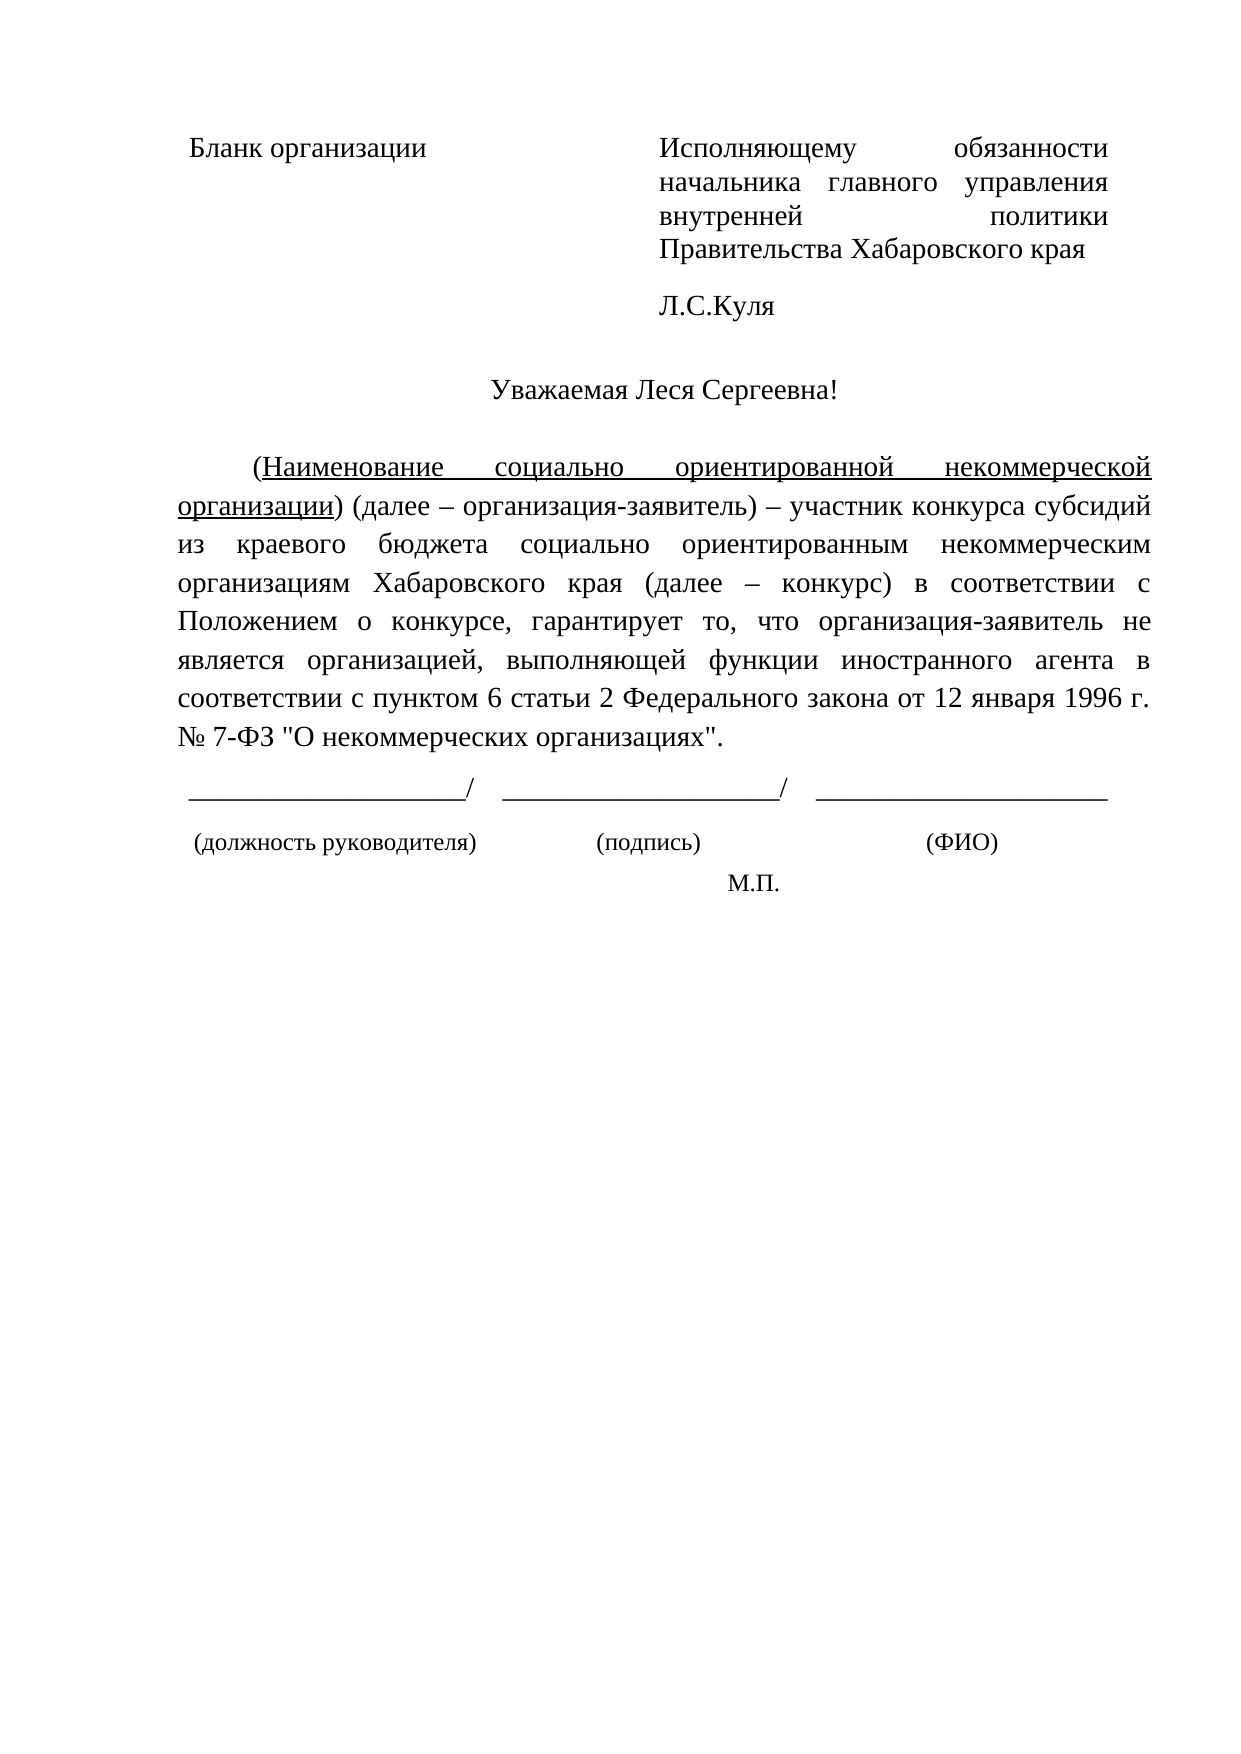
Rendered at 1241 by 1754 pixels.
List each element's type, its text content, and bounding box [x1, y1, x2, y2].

table_header ___________________/ [493, 760, 804, 814]
text (Наименование социально ориентированной некоммерческой организации) (далее – организация-заявитель) – участник конкурса субсидий из краевого бюджета социально ориентированным некоммерческим организациям Хабаровского края (далее – конкурс) в соответствии с Положением о конкурсе, гарантирует то, что организация-заявитель не является организацией, выполняющей функции иностранного агента в соответствии с пунктом 6 статьи 2 Федерального закона от 12 января 1996 г. № 7-ФЗ "О некоммерческих организациях". [177, 449, 1152, 753]
table_header Бланк организации [179, 120, 648, 332]
table_header ____________________ [806, 760, 1118, 814]
table_cell (ФИО) [806, 816, 1118, 866]
table_cell Л.С.Куля [650, 277, 1118, 332]
table_header Исполняющему обязанности начальника главного управления внутренней политики Правительства Хабаровского края [650, 120, 1118, 275]
table_cell (должность руководителя) [179, 816, 491, 866]
text Уважаемая Леся Сергеевна! [177, 372, 1152, 406]
text М.П. [177, 868, 1152, 897]
table_cell (подпись) [493, 816, 804, 866]
table_header ___________________/ [179, 760, 491, 814]
